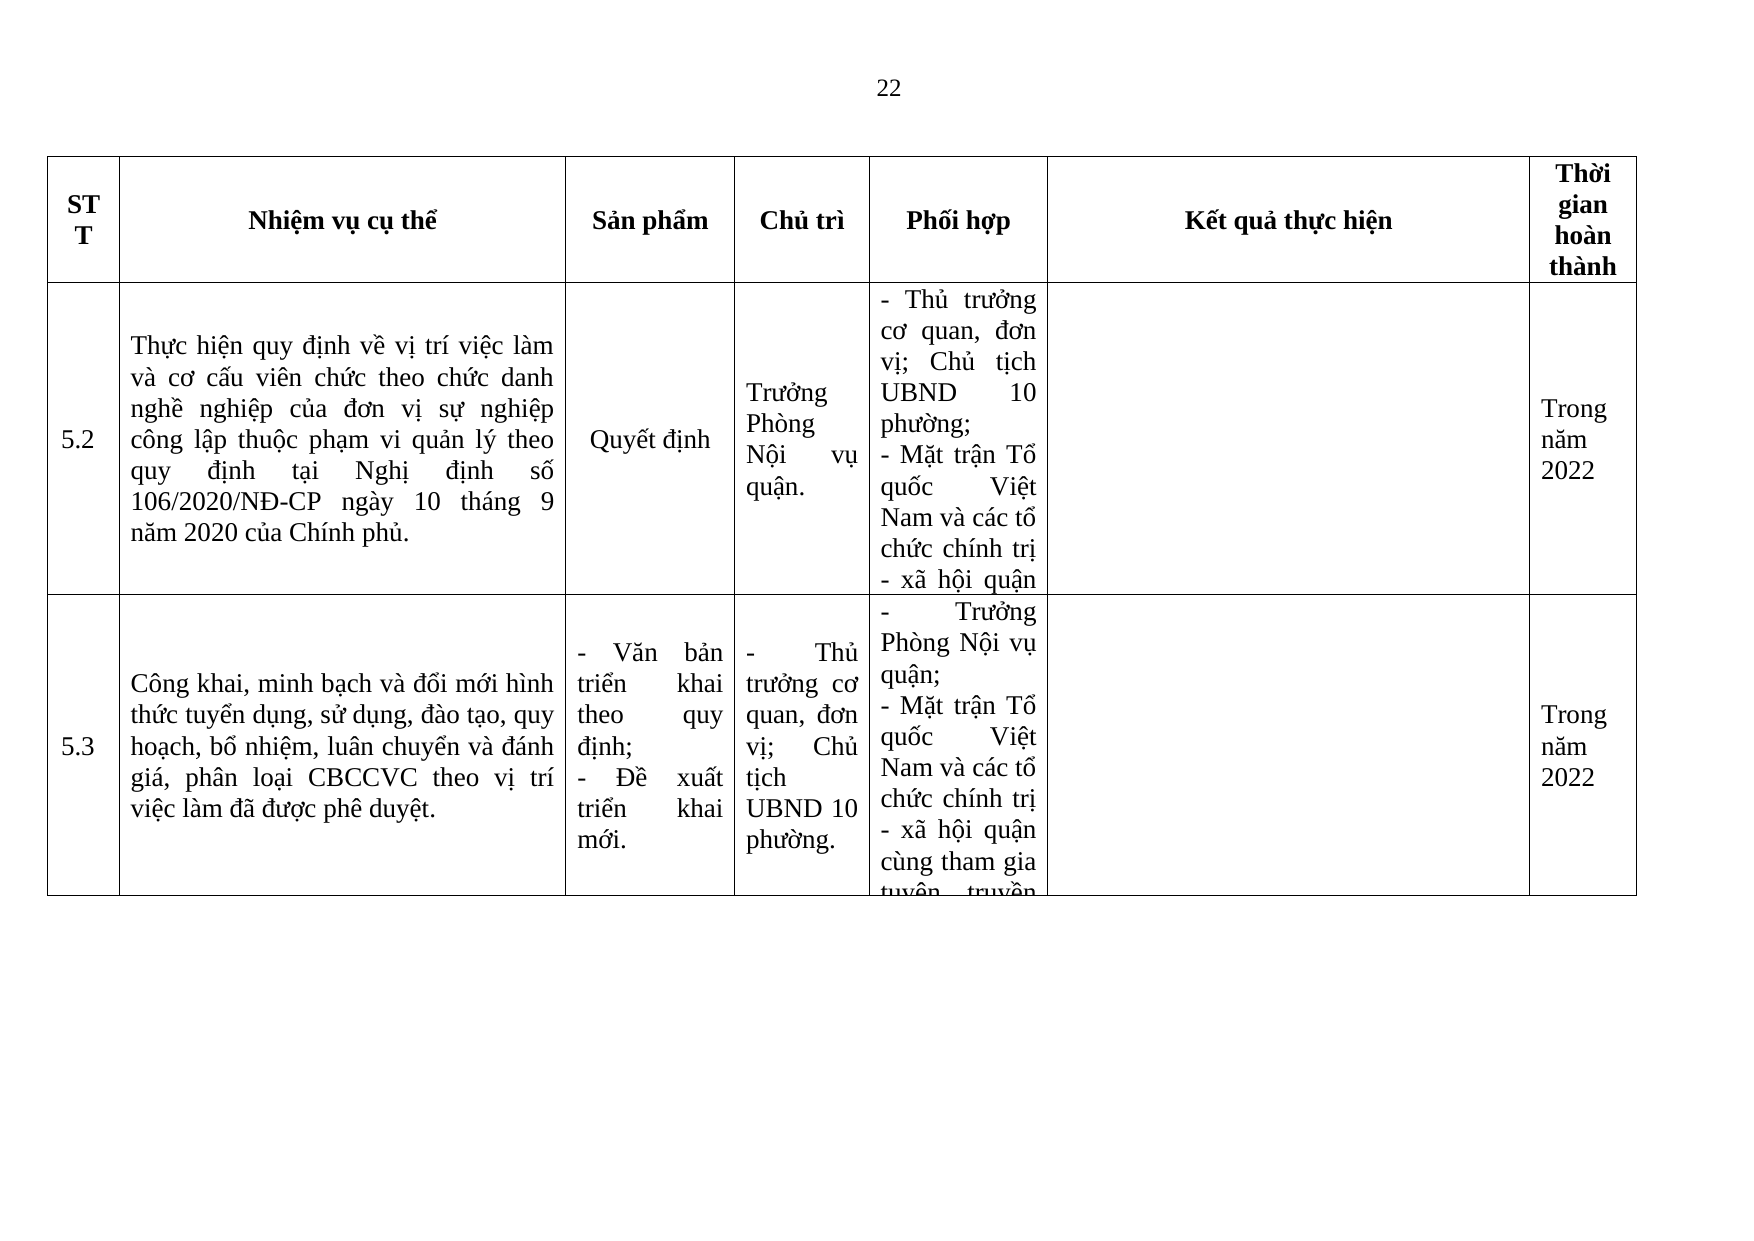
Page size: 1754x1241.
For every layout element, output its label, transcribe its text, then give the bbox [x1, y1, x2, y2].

table_cell Quyết định [566, 283, 734, 594]
table_cell Trưởng Phòng Nội vụ quận. [735, 283, 869, 594]
table_header STT [48, 157, 119, 282]
table_cell Thực hiện quy định về vị trí việc làm và cơ cấu viên chức theo chức danh nghề nghiệp của đơn vị sự nghiệp công lập thuộc phạm vi quản lý theo quy định tại Nghị định số 106/2020/NĐ-CP ngày 10 tháng 9 năm 2020 của Chính phủ. [120, 283, 565, 594]
table_cell [1048, 595, 1529, 895]
table_cell Trong năm 2022 [1530, 595, 1636, 895]
table_cell - Thủ trưởng cơ quan, đơn vị; Chủ tịch UBND 10 phường. [735, 595, 869, 895]
table_cell [1048, 283, 1529, 594]
table_cell 5.3 [48, 595, 119, 895]
table_cell - Văn bản triển khai theo quy định; - Đề xuất triển khai mới. [566, 595, 734, 895]
table_cell - Thủ trưởng cơ quan, đơn vị; Chủ tịch UBND 10 phường; - Mặt trận Tổ quốc Việt Nam và các tổ chức chính trị - xã hội quận cùng tham gia giám sát. [870, 283, 1047, 594]
table_header Phối hợp [870, 157, 1047, 282]
table_header Thời gian hoàn thành [1530, 157, 1636, 282]
table_cell Công khai, minh bạch và đổi mới hình thức tuyển dụng, sử dụng, đào tạo, quy hoạch, bổ nhiệm, luân chuyển và đánh giá, phân loại CBCCVC theo vị trí việc làm đã được phê duyệt. [120, 595, 565, 895]
table_header Sản phẩm [566, 157, 734, 282]
table_header Chủ trì [735, 157, 869, 282]
table_header Kết quả thực hiện [1048, 157, 1529, 282]
table_cell - Trưởng Phòng Nội vụ quận; - Mặt trận Tổ quốc Việt Nam và các tổ chức chính trị - xã hội quận cùng tham gia tuyên truyền và giám sát. [870, 595, 1047, 895]
table_cell 5.2 [48, 283, 119, 594]
table_cell Trong năm 2022 [1530, 283, 1636, 594]
table_header Nhiệm vụ cụ thể [120, 157, 565, 282]
